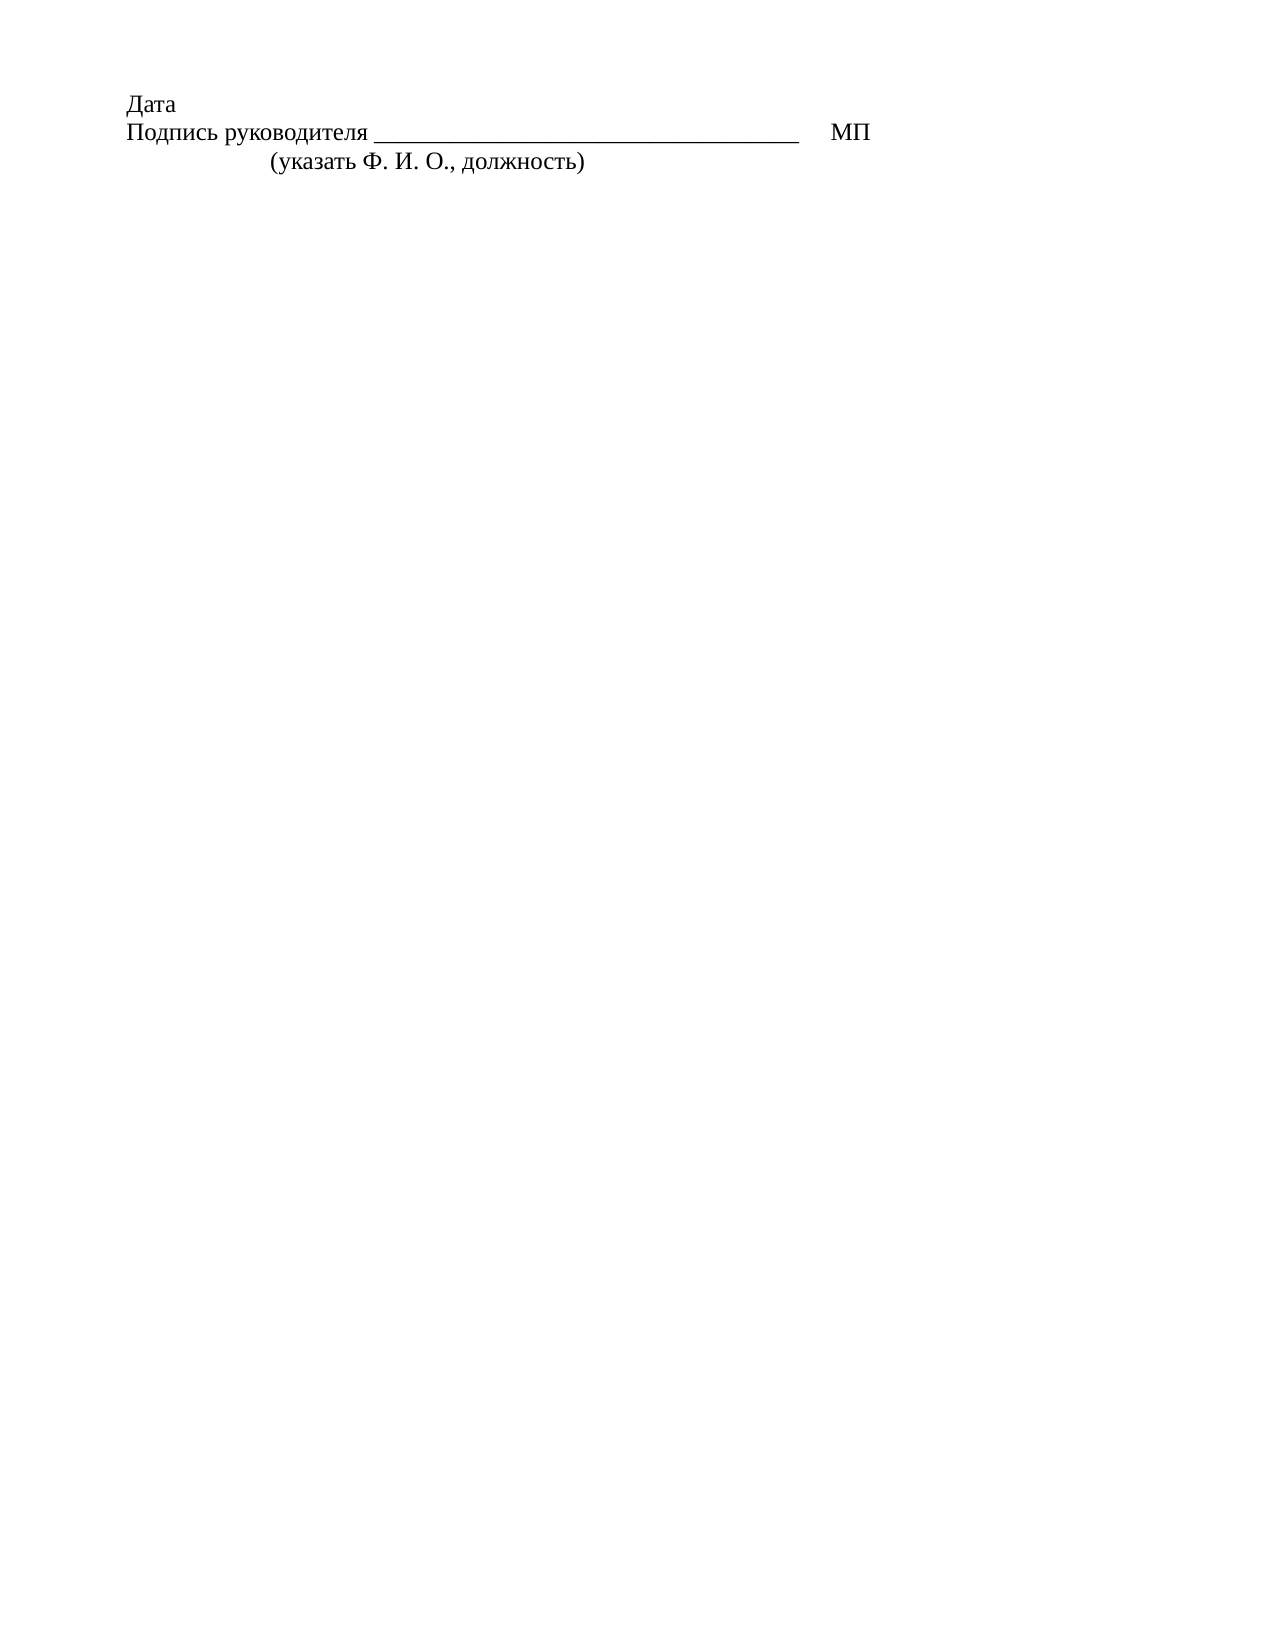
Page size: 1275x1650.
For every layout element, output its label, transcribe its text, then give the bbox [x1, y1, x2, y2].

text Дата Подпись руководителя __________________________________ МП (указать Ф. И. О., должность) [89, 89, 1186, 175]
